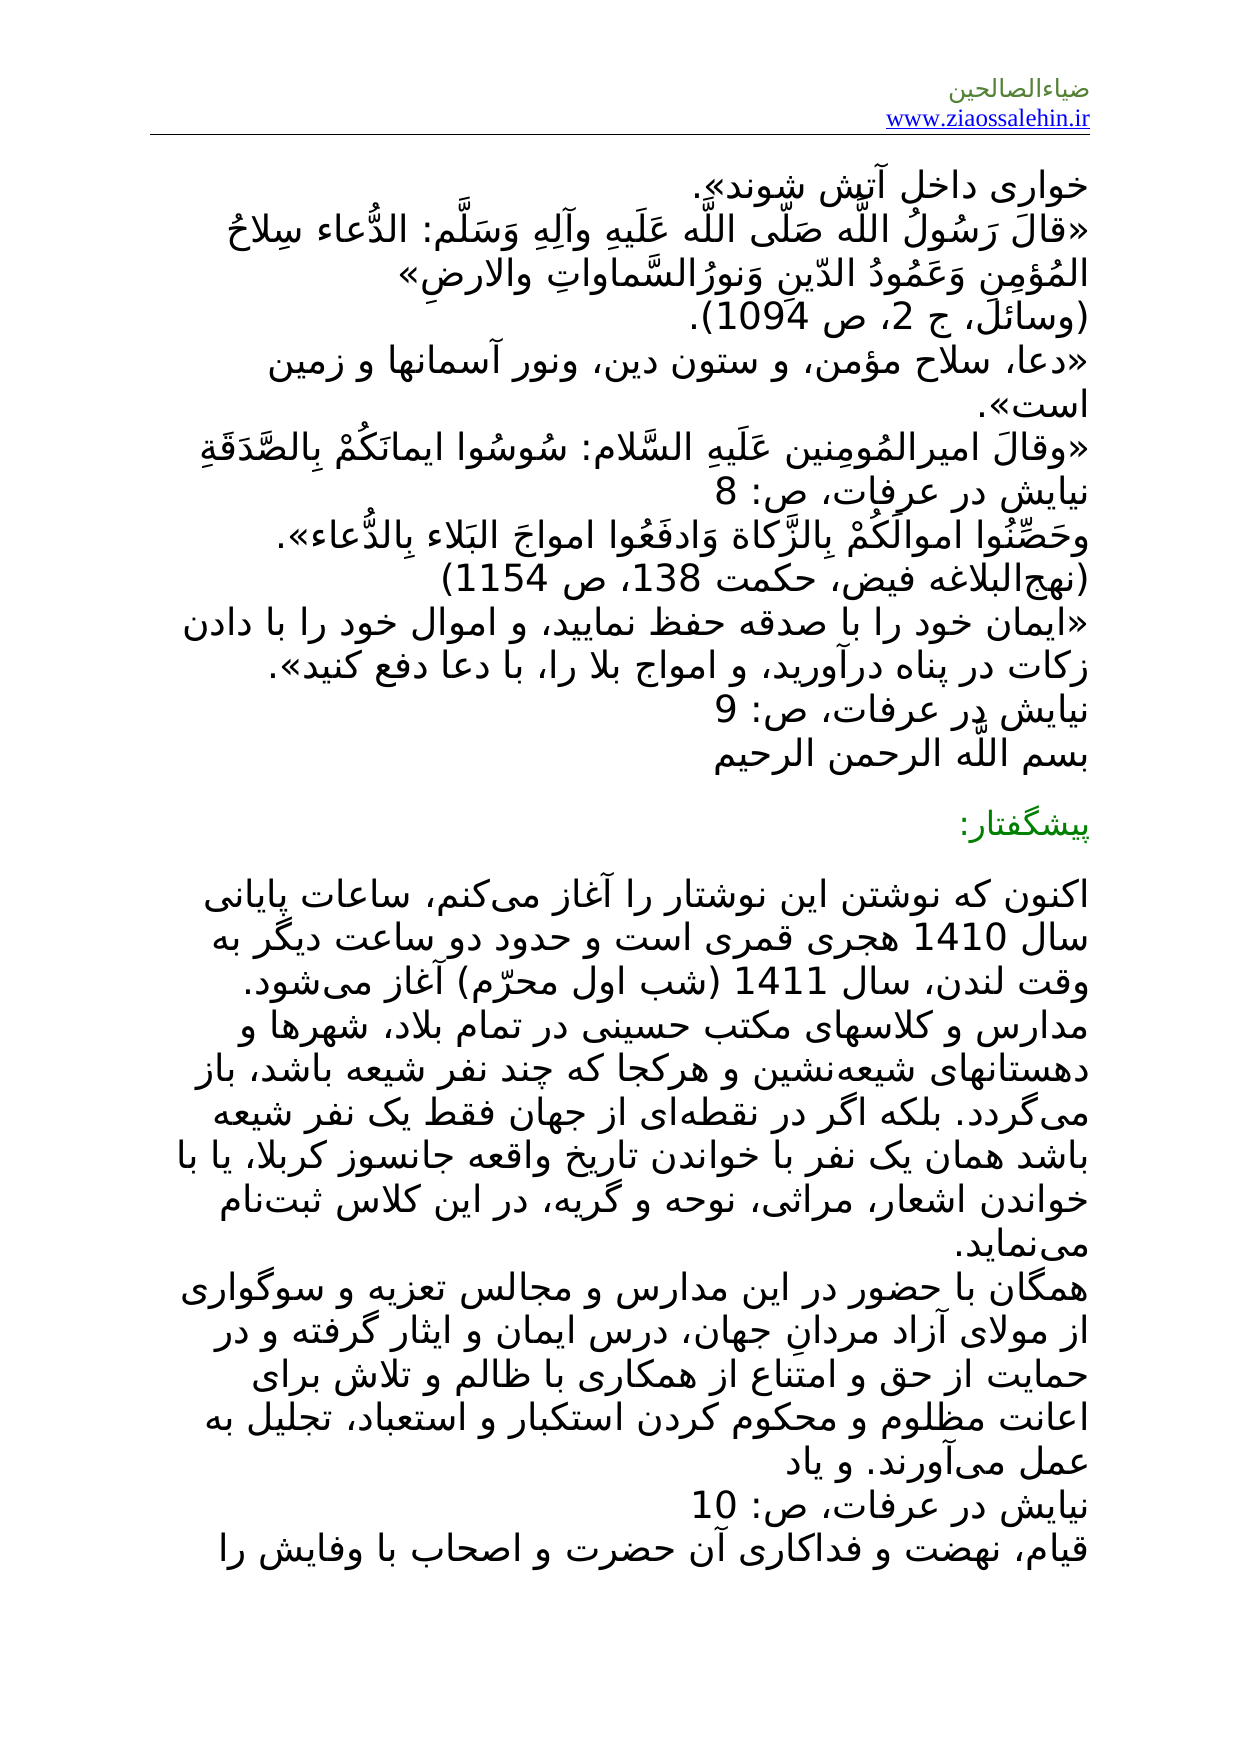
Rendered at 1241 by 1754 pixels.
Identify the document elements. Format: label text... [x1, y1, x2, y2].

subtitle پیشگفتار: [150, 804, 1090, 843]
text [150, 164, 1090, 775]
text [150, 872, 1090, 1571]
